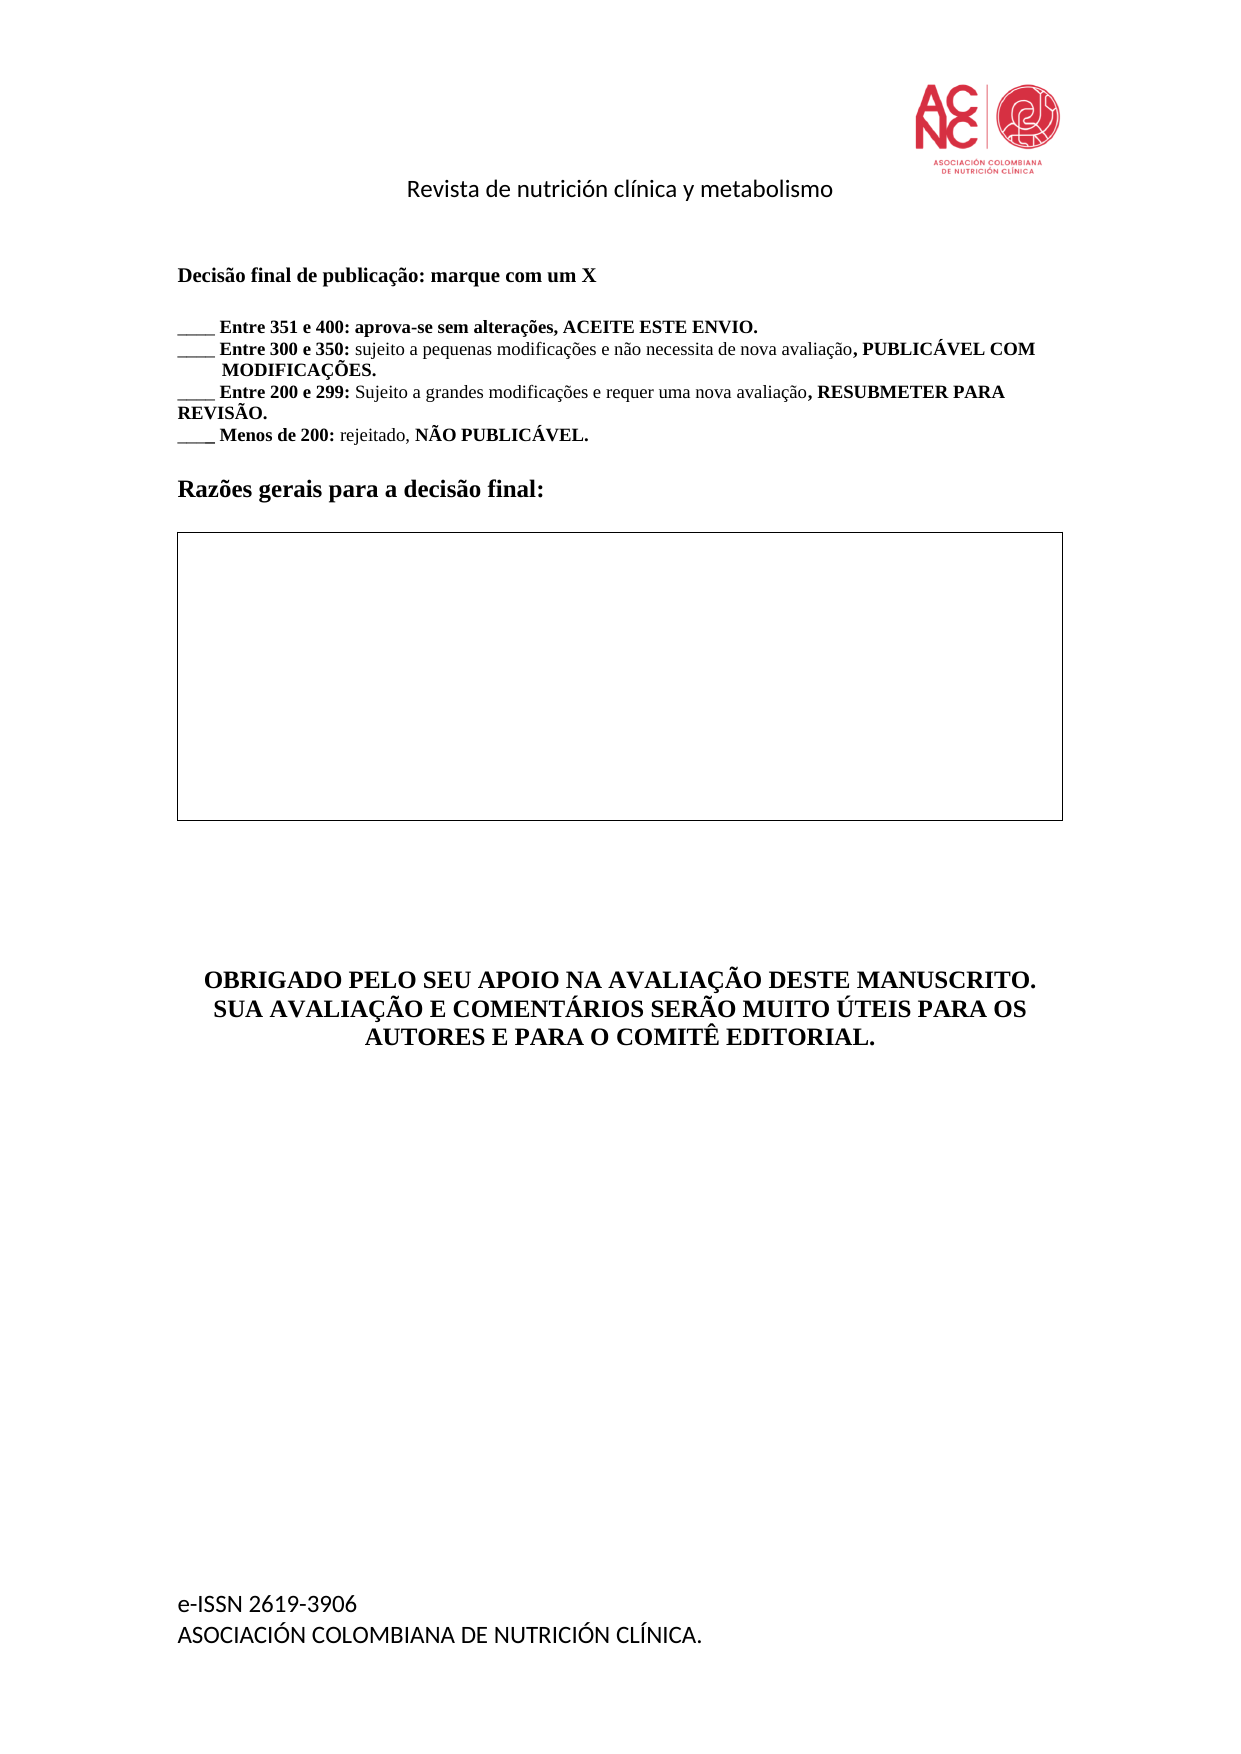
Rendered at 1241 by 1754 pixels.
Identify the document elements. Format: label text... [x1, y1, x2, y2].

text ____ Entre 351 e 400: aprova-se sem alterações, ACEITE ESTE ENVIO. [177, 316, 1063, 338]
text Razões gerais para a decisão final: [177, 474, 1063, 503]
table_header [178, 533, 1062, 820]
text Decisão final de publicação: marque com um X [177, 263, 1063, 287]
text ____ Entre 200 e 299: Sujeito a grandes modificações e requer uma nova avaliação, RESUBMETER PARA REVISÃO. [177, 381, 1063, 424]
text OBRIGADO PELO SEU APOIO NA AVALIAÇÃO DESTE MANUSCRITO. SUA AVALIAÇÃO E COMENTÁRIOS SERÃO MUITO ÚTEIS PARA OS AUTORES E PARA O COMITÊ EDITORIAL. [177, 965, 1063, 1051]
text ____ Entre 300 e 350: sujeito a pequenas modificações e não necessita de nova avaliação, PUBLICÁVEL COM MODIFICAÇÕES. [177, 338, 1063, 381]
text ____ Menos de 200: rejeitado, NÃO PUBLICÁVEL. [177, 424, 1063, 445]
picture [906, 73, 1064, 174]
